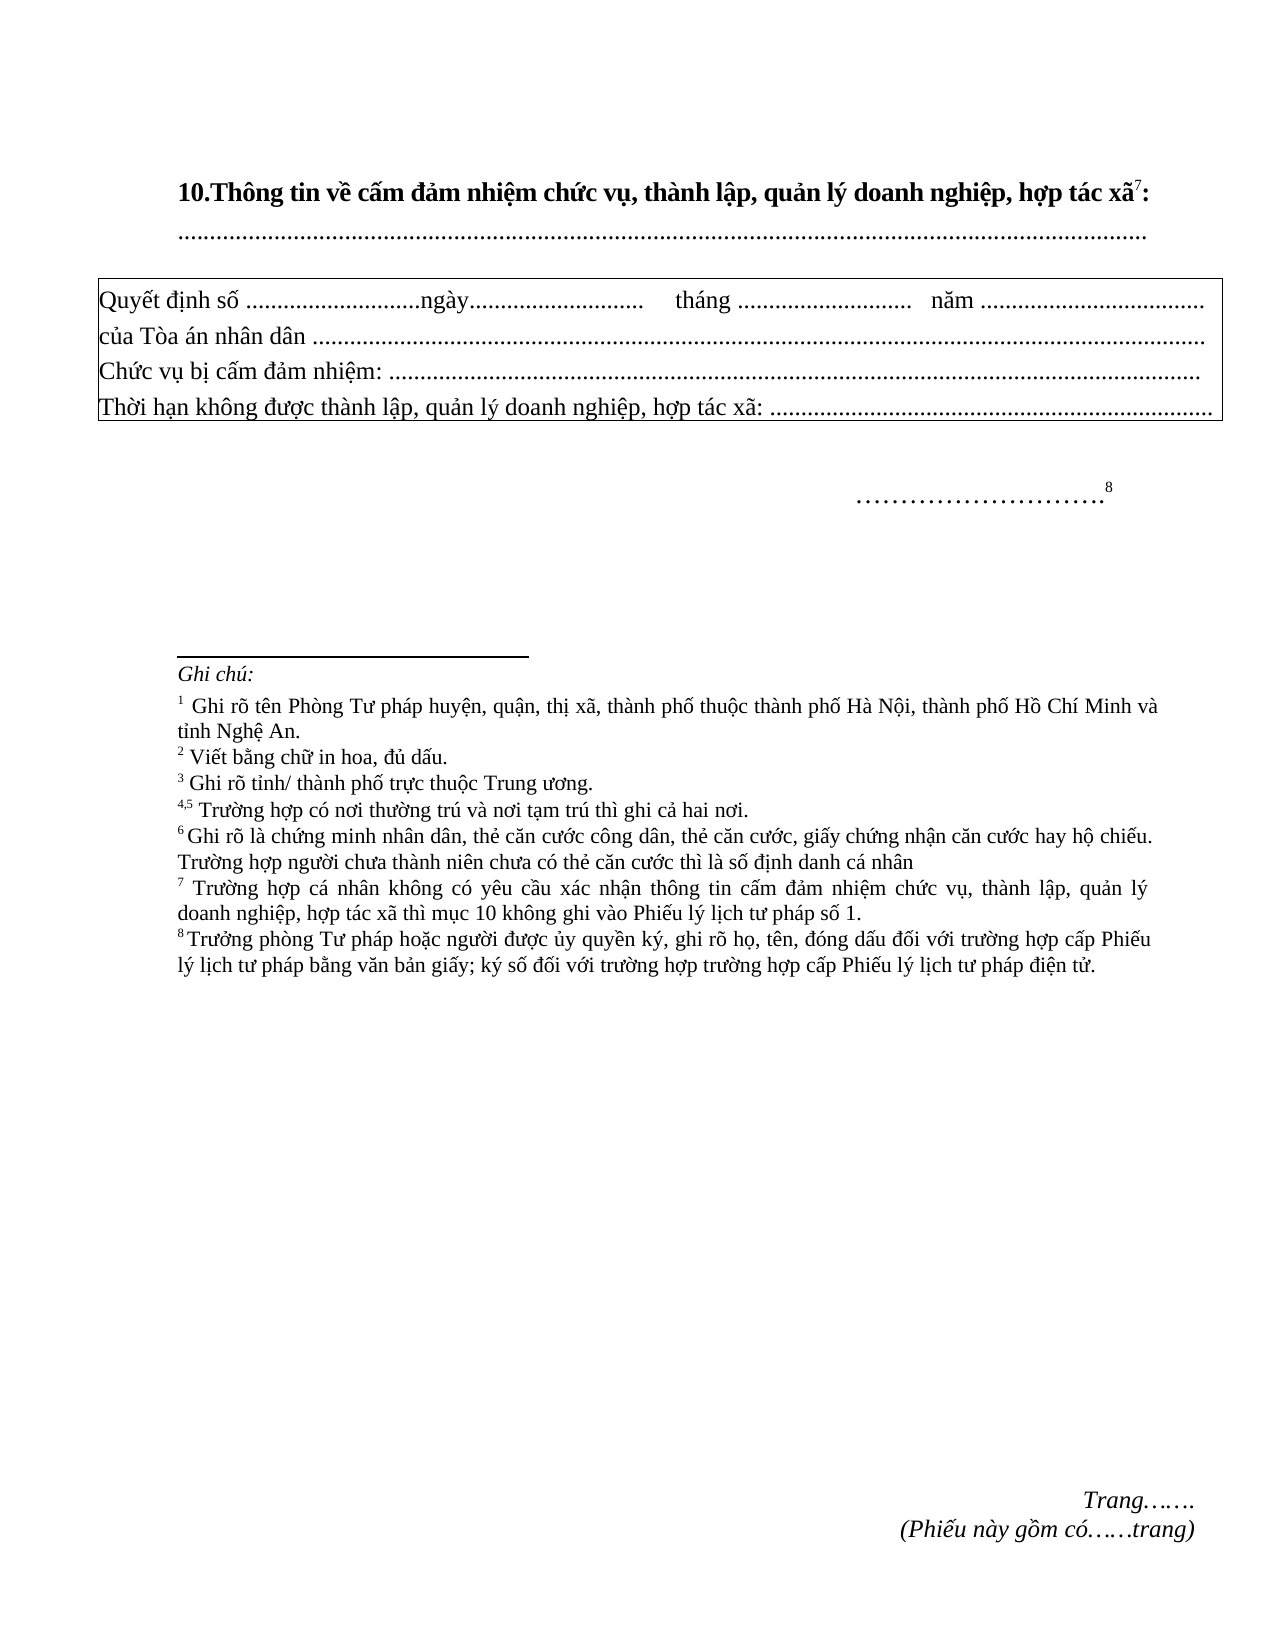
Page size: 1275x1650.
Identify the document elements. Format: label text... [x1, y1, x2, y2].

text ……………………….8 [762, 478, 1112, 509]
text 6 Ghi rõ là chứng minh nhân dân, thẻ căn cước công dân, thẻ căn cước, giấy chứng nhận căn cước hay hộ chiếu. Trường hợp người chưa thành niên chưa có thẻ căn cước thì là số định danh cá nhân [177, 822, 1153, 875]
text 3 Ghi rõ tỉnh/ thành phố trực thuộc Trung ương. [177, 770, 1153, 796]
text 7 Trường hợp cá nhân không có yêu cầu xác nhận thông tin cấm đảm nhiệm chức vụ, thành lập, quản lý doanh nghiệp, hợp tác xã thì mục 10 không ghi vào Phiếu lý lịch tư pháp số 1. [177, 875, 1150, 925]
text ....................................................................................................................................................... [177, 215, 1153, 246]
table_header Quyết định số ............................ngày............................ tháng ............................ năm .................................... của Tòa án nhân dân ............................................................................................................................................... Chức vụ bị cấm đảm nhiệm: .................................................................................................................................. Thời hạn không được thành lập, quản lý‎ doanh nghiệp, hợp tác xã: ....................................................................... [99, 279, 1222, 420]
text 8 Trưởng phòng Tư pháp hoặc người được ủy quyền ký, ghi rõ họ, tên, đóng dấu đối với trường hợp cấp Phiếu lý lịch tư pháp bằng văn bản giấy; ký số đối với trường hợp trường hợp cấp Phiếu lý lịch tư pháp điện tử. [177, 925, 1153, 978]
text Ghi chú: [177, 654, 1153, 687]
text 2 Viết bằng chữ in hoa, đủ dấu. [177, 743, 1153, 770]
text 1 Ghi rõ tên Phòng Tư pháp huyện, quận, thị xã, thành phố thuộc thành phố Hà Nội, thành phố Hồ Chí Minh và tỉnh Nghệ An. [177, 693, 1159, 743]
text 4,5 Trường hợp có nơi thường trú và nơi tạm trú thì ghi cả hai nơi. [177, 796, 1153, 822]
text 10.Thông tin về cấm đảm nhiệm chức vụ, thành lập, quản lý doanh nghiệp, hợp tác xã7: [177, 177, 1153, 207]
